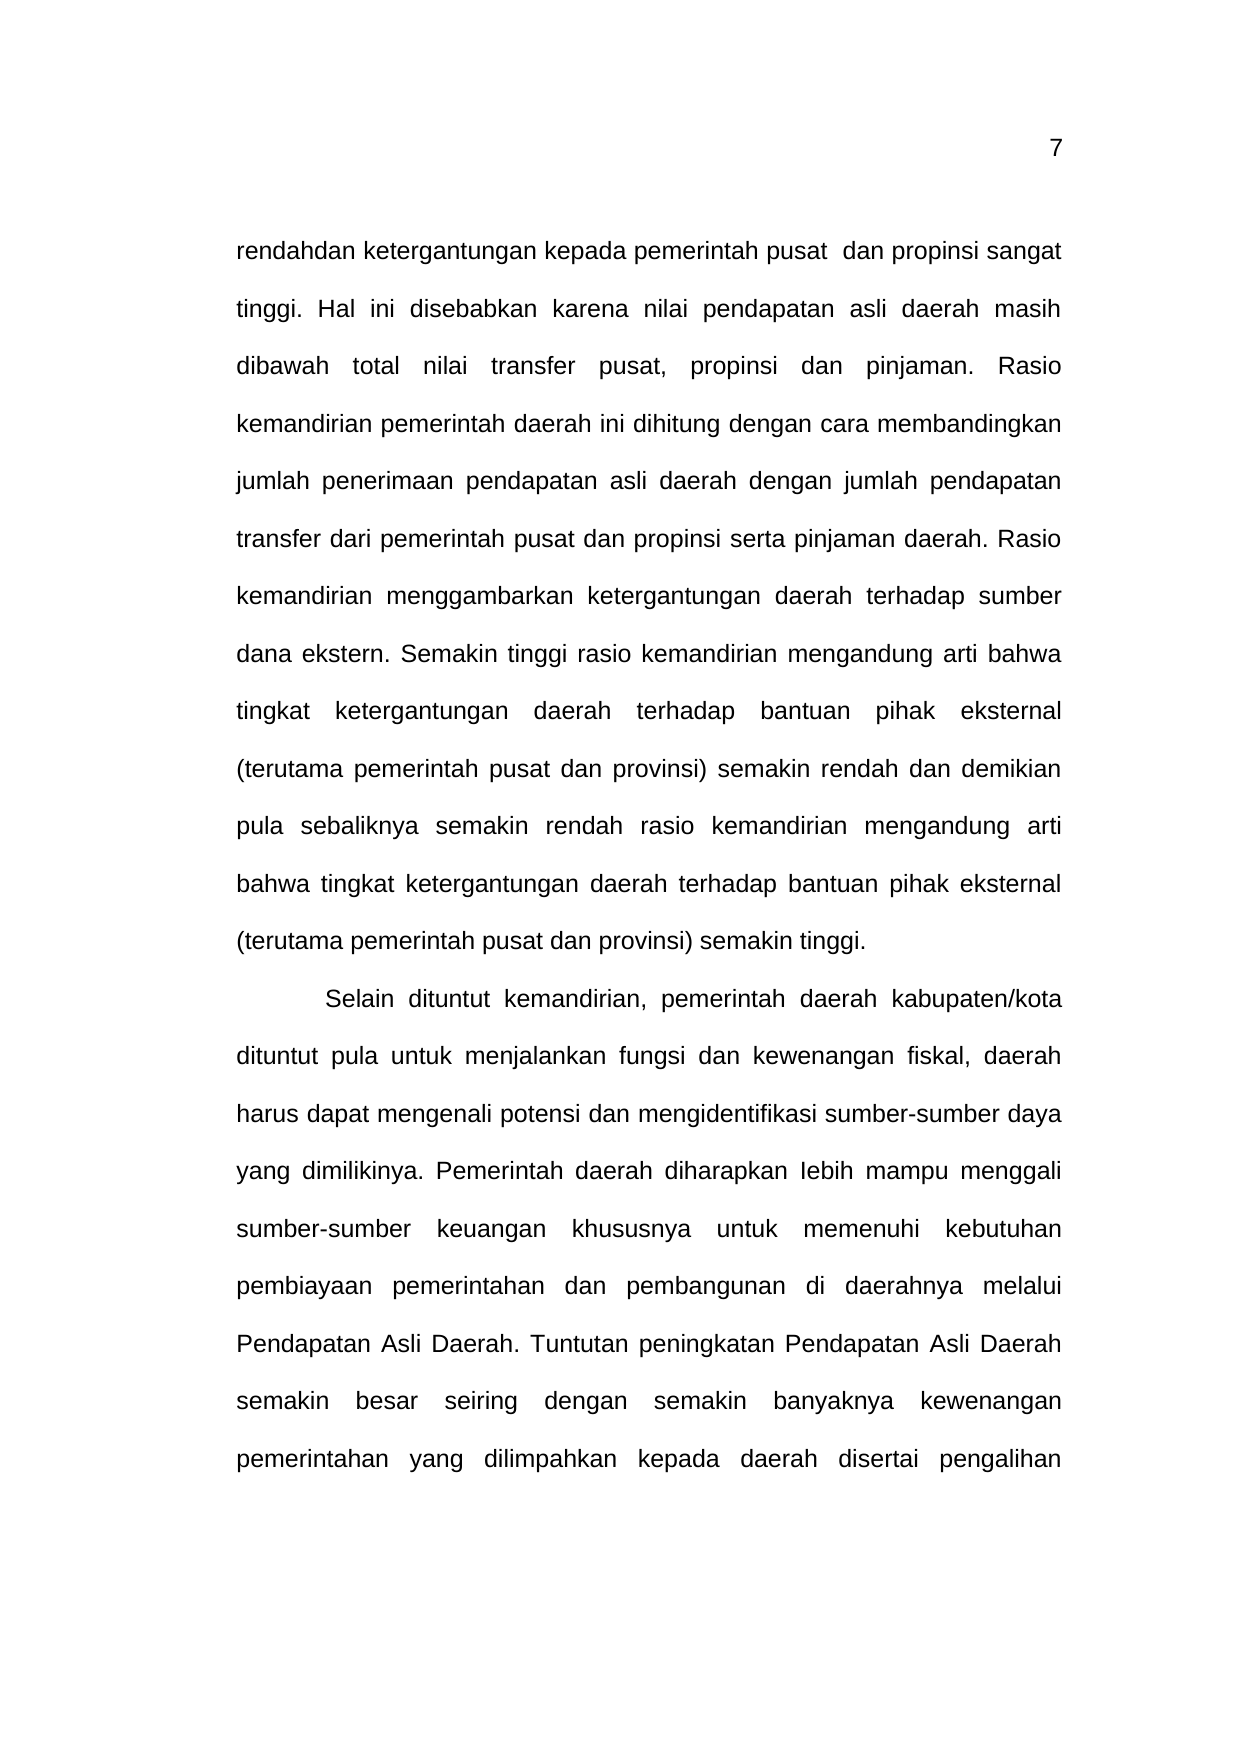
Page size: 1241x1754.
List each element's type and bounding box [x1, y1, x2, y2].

text [236, 236, 1063, 955]
text [236, 984, 1063, 1472]
